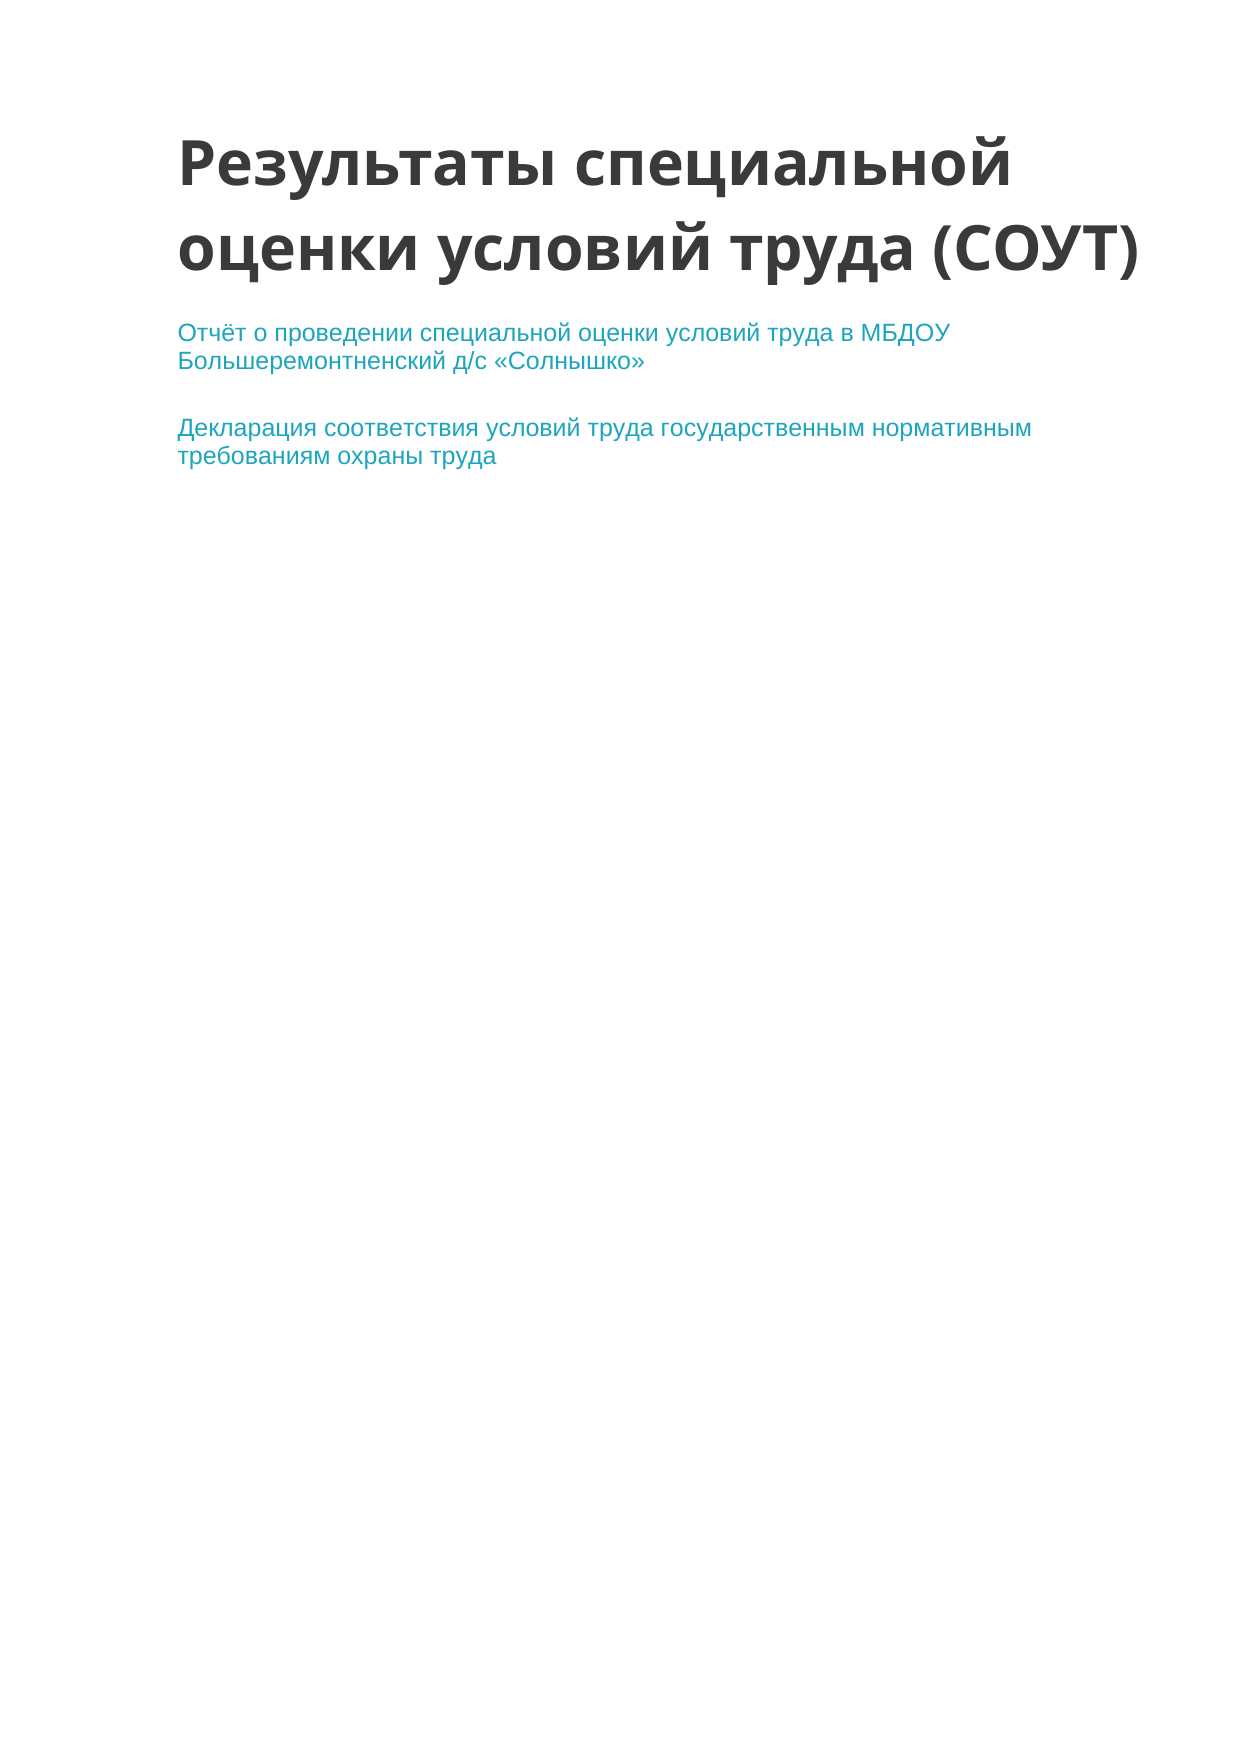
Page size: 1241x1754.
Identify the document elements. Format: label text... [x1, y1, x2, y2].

text Результаты специальной оценки условий труда (СОУТ) [177, 118, 1152, 288]
text Декларация соответствия условий труда государственным нормативным требованиям охраны труда [177, 412, 1152, 470]
text Отчёт о проведении специальной оценки условий труда в МБДОУ Большеремонтненский д/с «Солнышко» [177, 317, 1152, 375]
